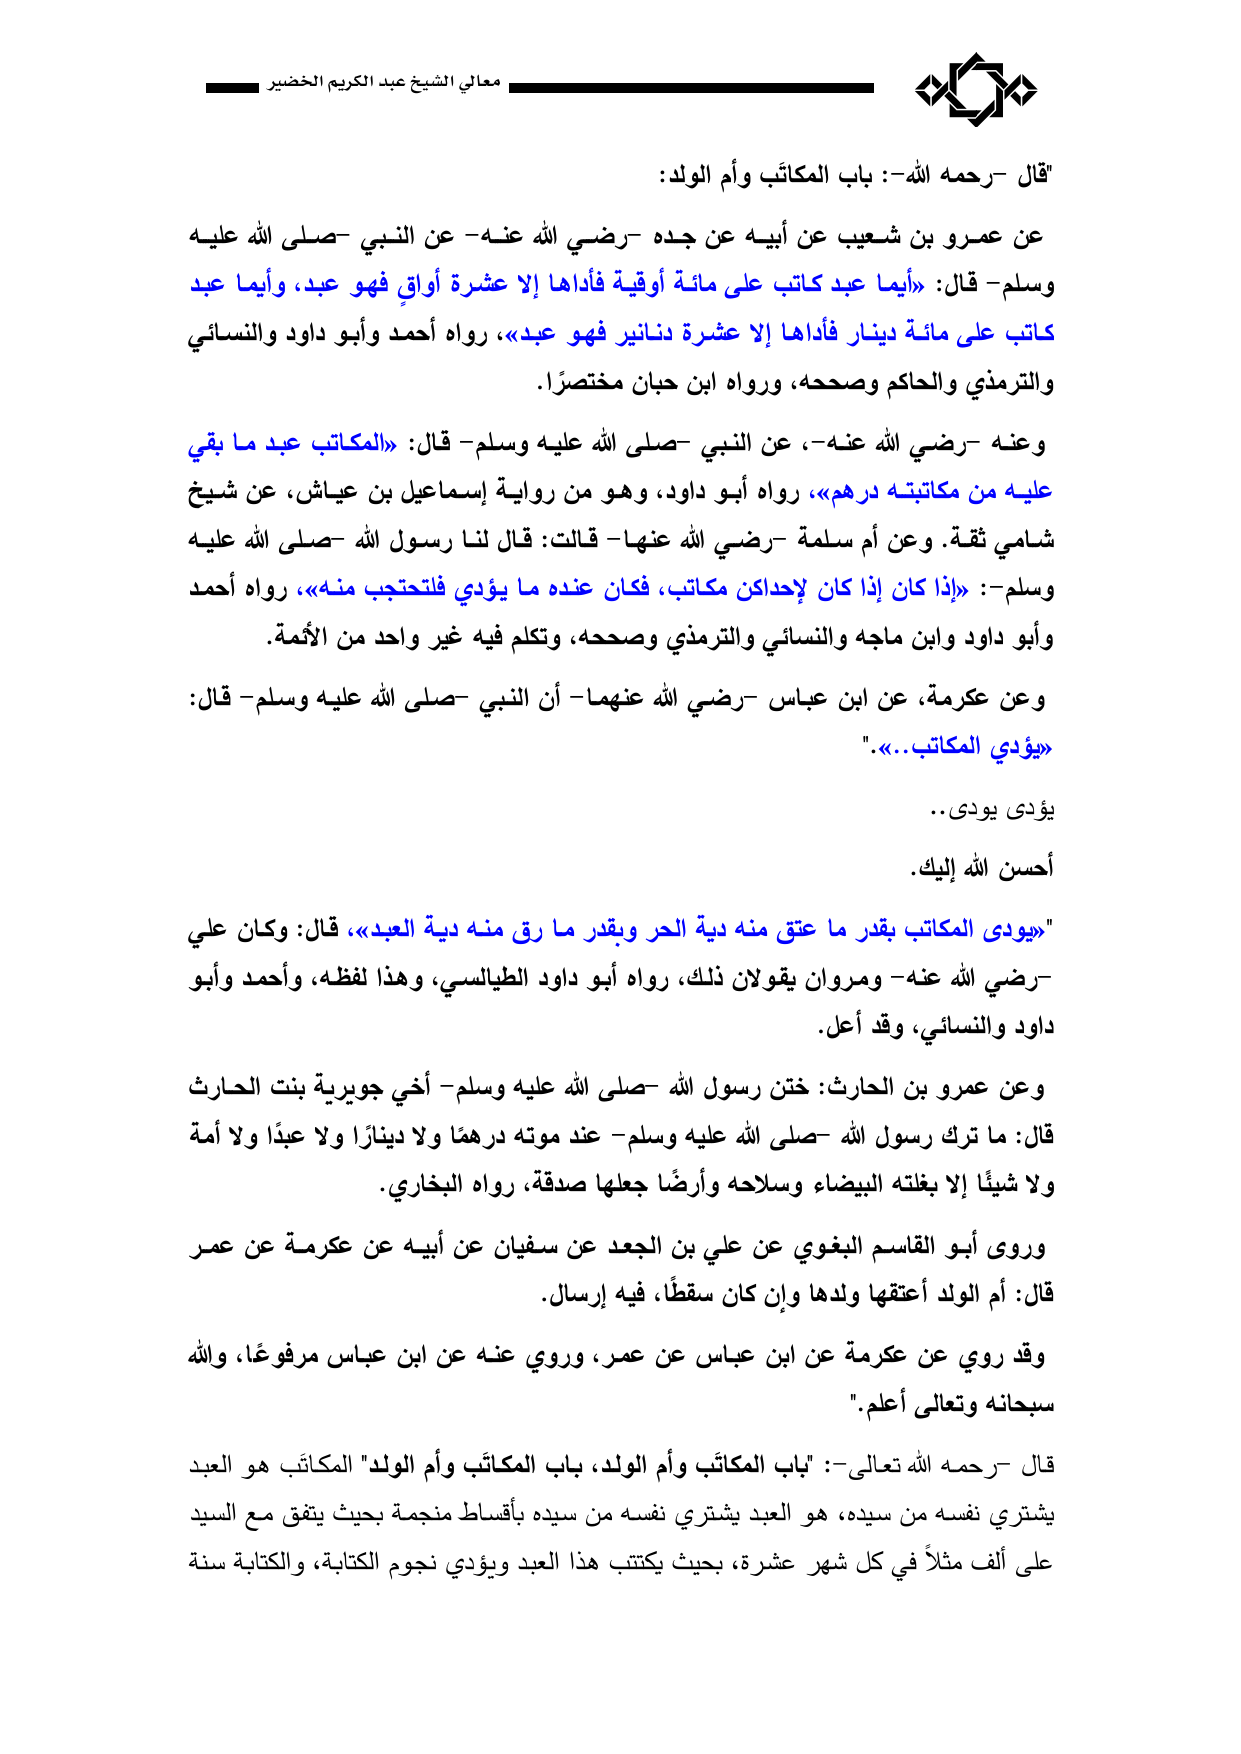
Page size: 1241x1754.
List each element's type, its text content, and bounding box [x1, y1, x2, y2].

text "قال -رحمه الله-: باب المكاتَب وأم الولد: [187, 150, 1053, 198]
text وعن عمرو بن الحارث: ختن رسول الله -صلى الله عليه وسلم- أخي جويرية بنت الحارث قال: ما ترك رسول الله -صلى الله عليه وسلم- عند موته درهمًا ولا دينارًا ولا عبدًا ولا أمة ولا شيئًا إلا بغلته البيضاء وسلاحه وأرضًا جعلها صدقة، رواه البخاري. [187, 1062, 1053, 1208]
text وعنه -رضي الله عنه-، عن النبي -صلى الله عليه وسلم- قال: «المكاتب عبد ما بقي عليه من مكاتبته درهم»، رواه أبو داود، وهو من رواية إسماعيل بن عياش، عن شيخ شامي ثقة. وعن أم سلمة -رضي الله عنها- قالت: قال لنا رسول الله -صلى الله عليه وسلم-: «إذا كان إذا كان لإحداكن مكاتب، فكان عنده ما يؤدي فلتحتجب منه»، رواه أحمد وأبو داود وابن ماجه والنسائي والترمذي وصححه، وتكلم فيه غير واحد من الأئمة. [187, 418, 1053, 660]
text عن عمرو بن شعيب عن أبيه عن جده -رضي الله عنه- عن النبي -صلى الله عليه وسلم- قال: «أيما عبد كاتب على مائة أوقية فأداها إلا عشرة أواقٍ فهو عبد، وأيما عبد كاتب على مائة دينار فأداها إلا عشرة دنانير فهو عبد»، رواه أحمد وأبو داود والنسائي والترمذي والحاكم وصححه، ورواه ابن حبان مختصرًا. [187, 211, 1053, 405]
text "«يودى المكاتب بقدر ما عتق منه دية الحر وبقدر ما رق منه دية العبد»، قال: وكان علي -رضي الله عنه- ومروان يقولان ذلك، رواه أبو داود الطيالسي، وهذا لفظه، وأحمد وأبو داود والنسائي، وقد أعل. [187, 904, 1053, 1050]
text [187, 1440, 1053, 1585]
text أحسن الله إليك. [187, 843, 1053, 892]
text وعن عكرمة، عن ابن عباس -رضي الله عنهما- أن النبي -صلى الله عليه وسلم- قال: «يؤدي المكاتب..»." [187, 673, 1053, 770]
text وقد روي عن عكرمة عن ابن عباس عن عمر، وروي عنه عن ابن عباس مرفوعًا، والله سبحانه وتعالى أعلم." [187, 1330, 1053, 1427]
text وروى أبو القاسم البغوي عن علي بن الجعد عن سفيان عن أبيه عن عكرمة عن عمر قال: أم الولد أعتقها ولدها وإن كان سقطًا، فيه إرسال. [187, 1221, 1053, 1318]
text يؤدى يودى.. [187, 782, 1053, 831]
